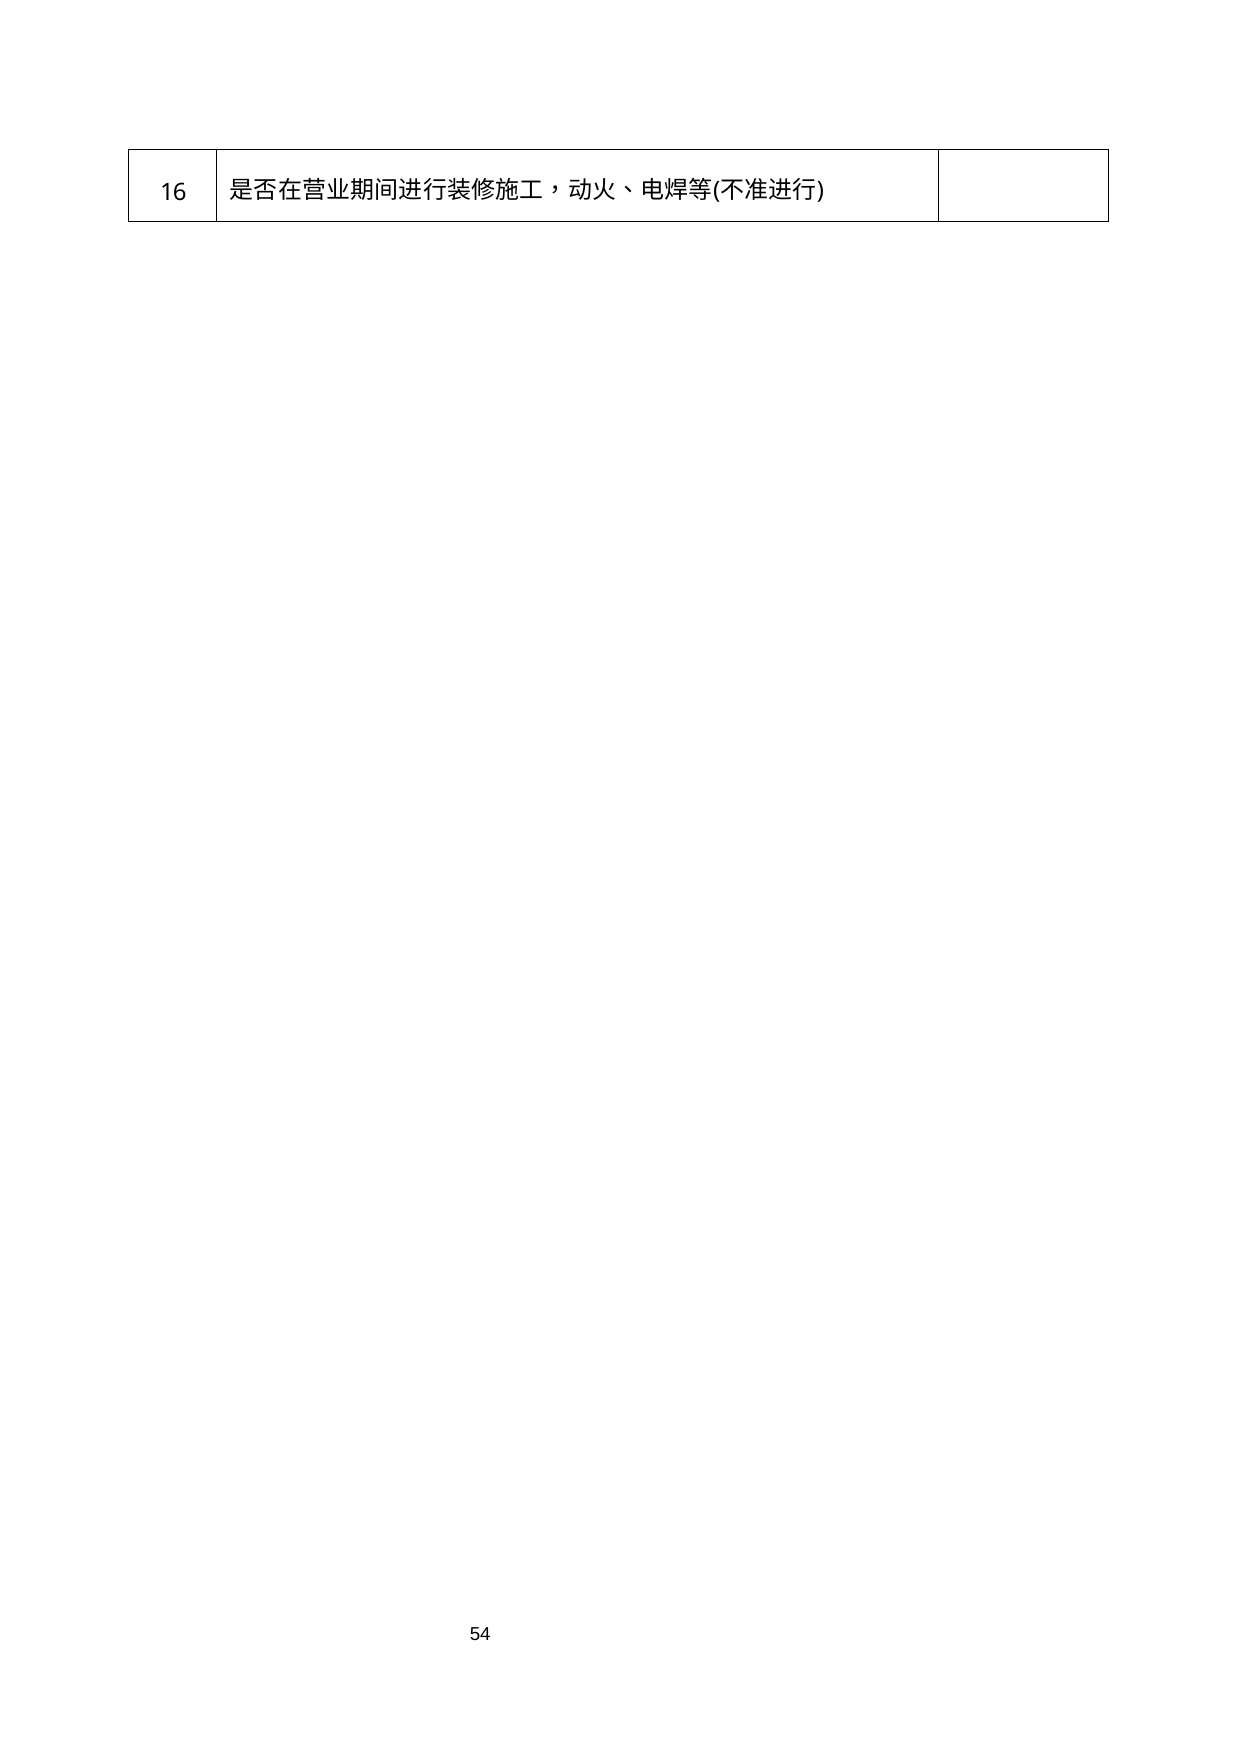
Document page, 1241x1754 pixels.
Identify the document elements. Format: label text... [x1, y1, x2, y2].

table_cell 16 [129, 150, 216, 221]
table_cell [939, 150, 1108, 221]
table_cell 是否在营业期间进行装修施工，动火、电焊等(不准进行) [217, 150, 938, 221]
